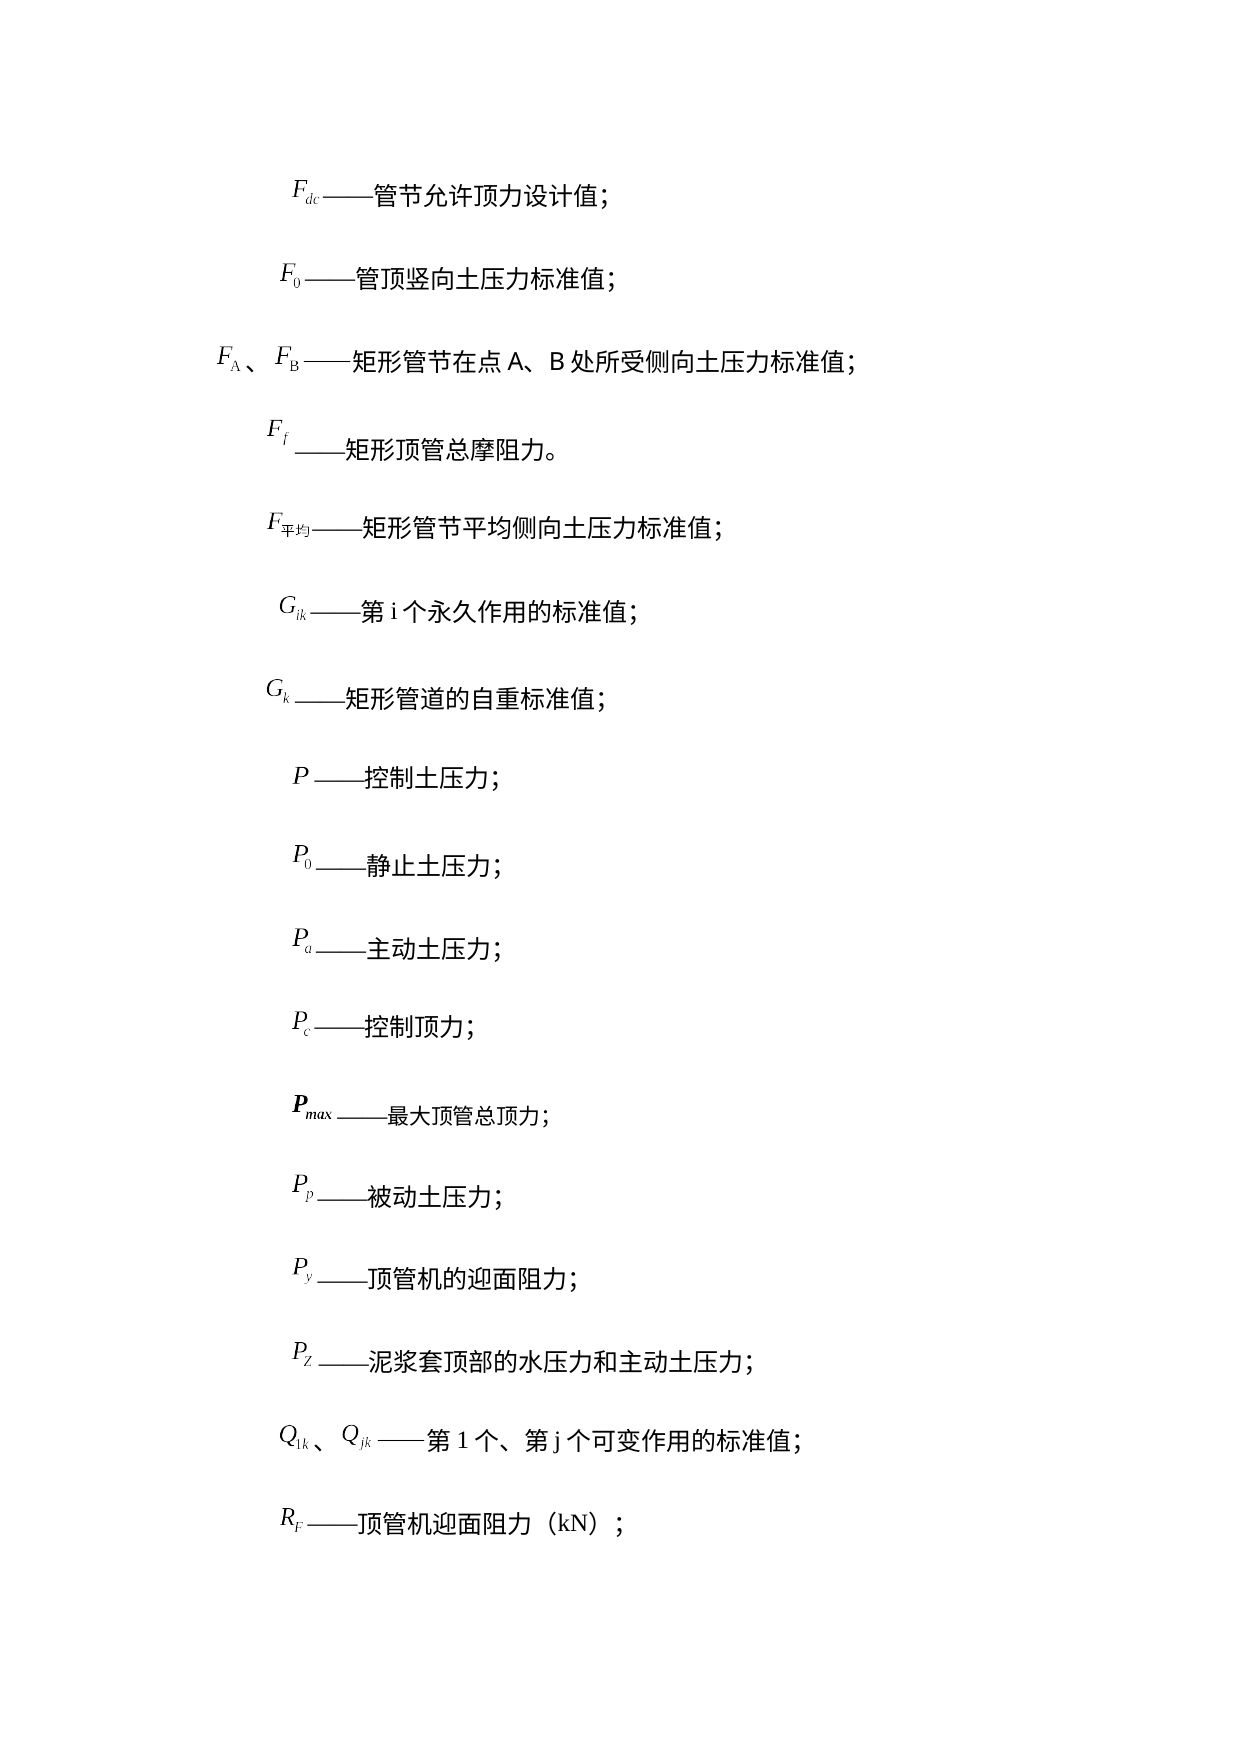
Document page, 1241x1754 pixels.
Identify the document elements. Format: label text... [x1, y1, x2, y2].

text ——矩形顶管总摩阻力。 [187, 411, 1053, 476]
text ——被动土压力； [187, 1157, 1053, 1222]
text ——管顶竖向土压力标准值； [231, 245, 1053, 310]
text ——矩形管节平均侧向土压力标准值； [187, 494, 1053, 559]
text ——静止土压力； [187, 827, 1053, 892]
text ——管节允许顶力设计值； [187, 162, 1053, 227]
text ——最大顶管总顶力； [187, 1076, 1053, 1141]
text 、——第1个、第j个可变作用的标准值； [231, 1407, 1053, 1472]
text ——第i个永久作用的标准值； [231, 578, 1053, 643]
text ——矩形管道的自重标准值； [187, 661, 1053, 726]
text ——泥浆套顶部的水压力和主动土压力； [187, 1323, 1053, 1388]
text ——控制顶力； [187, 993, 1053, 1058]
text ——顶管机迎面阻力（kN）； [231, 1490, 1053, 1555]
text ——顶管机的迎面阻力； [187, 1240, 1053, 1305]
text ——控制土压力； [187, 744, 1053, 809]
text ——主动土压力； [187, 910, 1053, 975]
text 、——矩形管节在点A、B处所受侧向土压力标准值； [187, 328, 1053, 393]
